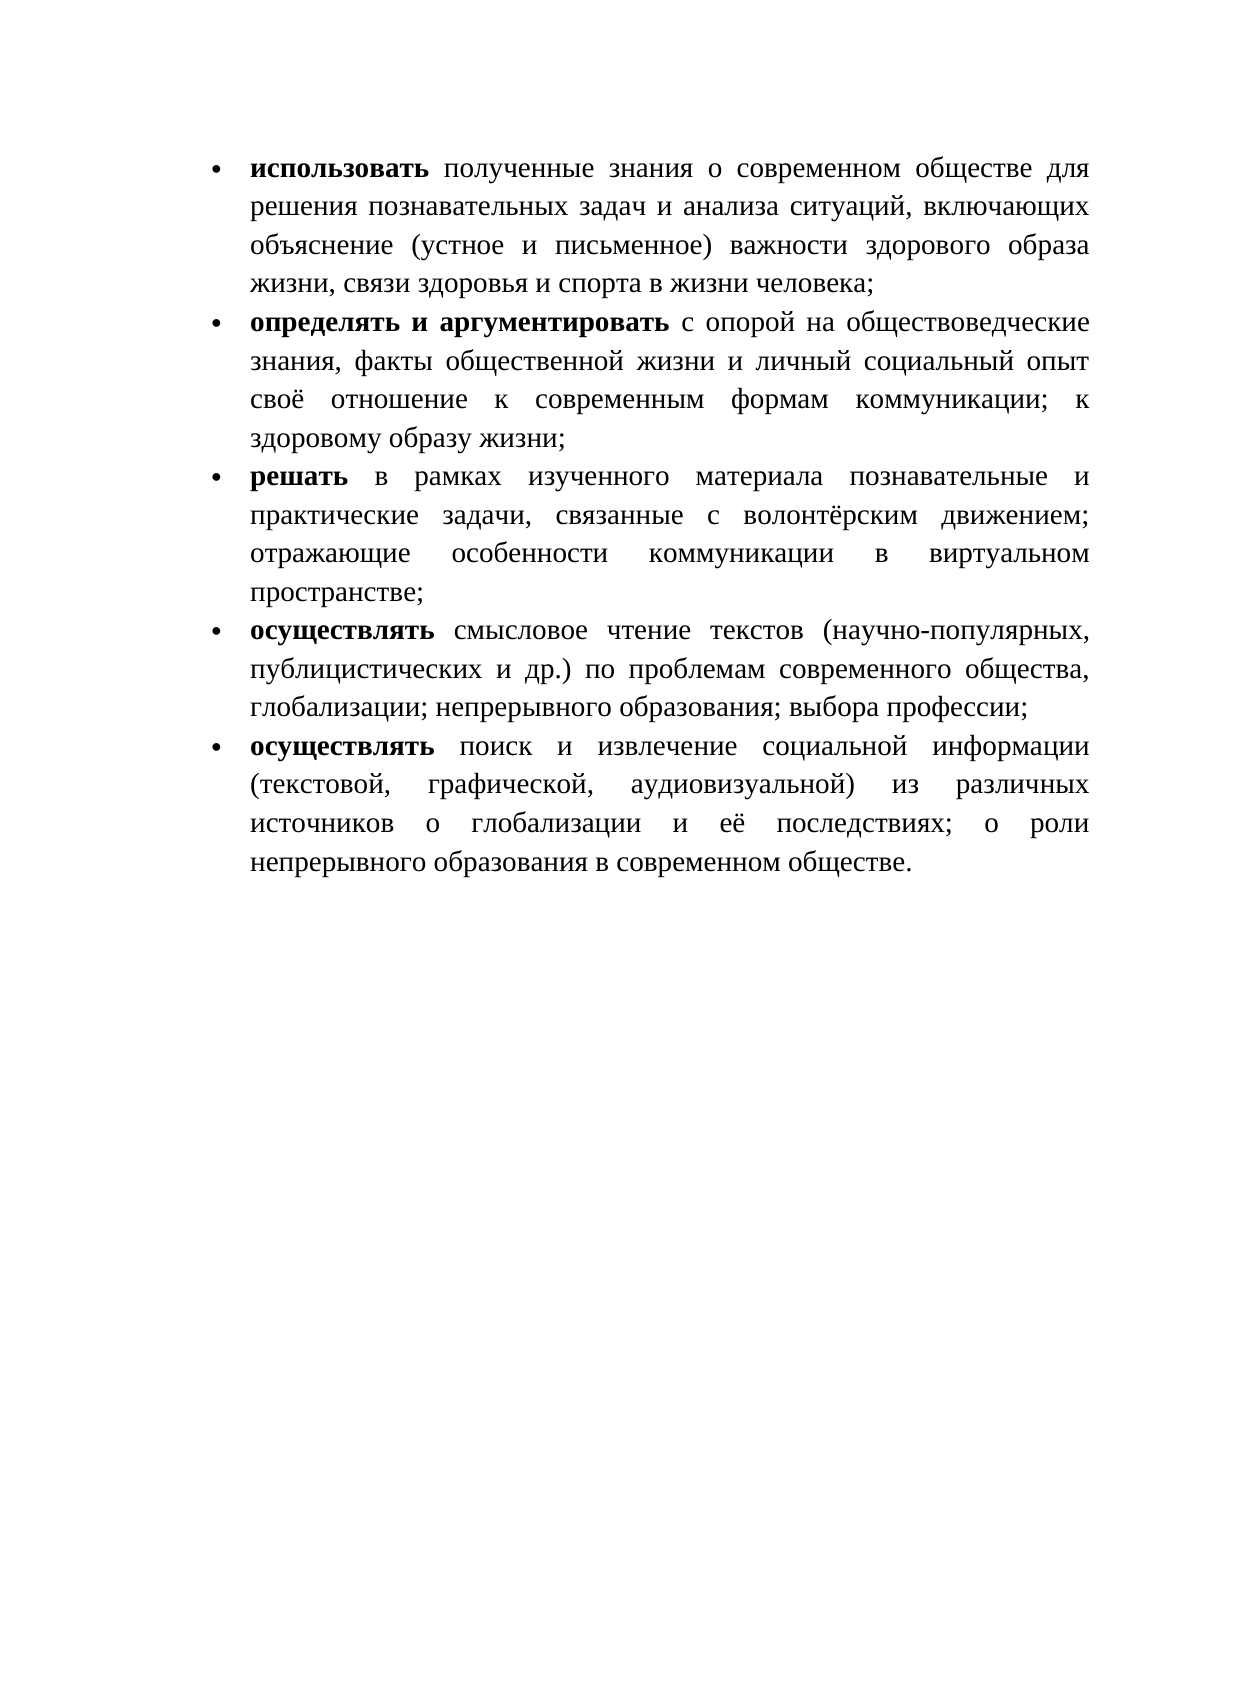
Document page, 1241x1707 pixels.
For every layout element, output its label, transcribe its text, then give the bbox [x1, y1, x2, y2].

list определять и аргументировать с опорой на обществоведческие знания, факты общественной жизни и личный социальный опыт своё отношение к современным формам коммуникации; к здоровому образу жизни; [212, 304, 1090, 453]
list решать в рамках изученного материала познавательные и практические задачи, связанные с волонтёрским движением; отражающие особенности коммуникации в виртуальном пространстве; [212, 458, 1090, 607]
list осуществлять смысловое чтение текстов (научно-популярных, публицистических и др.) по проблемам современного общества, глобализации; непрерывного образования; выбора профессии; [212, 612, 1090, 723]
list осуществлять поиск и извлечение социальной информации (текстовой, графической, аудиовизуальной) из различных источников о глобализации и её последствиях; о роли непрерывного образования в современном обществе. [212, 728, 1090, 877]
list использовать полученные знания о современном обществе для решения познавательных задач и анализа ситуаций, включающих объяснение (устное и письменное) важности здорового образа жизни, связи здоровья и спорта в жизни человека; [212, 150, 1090, 299]
